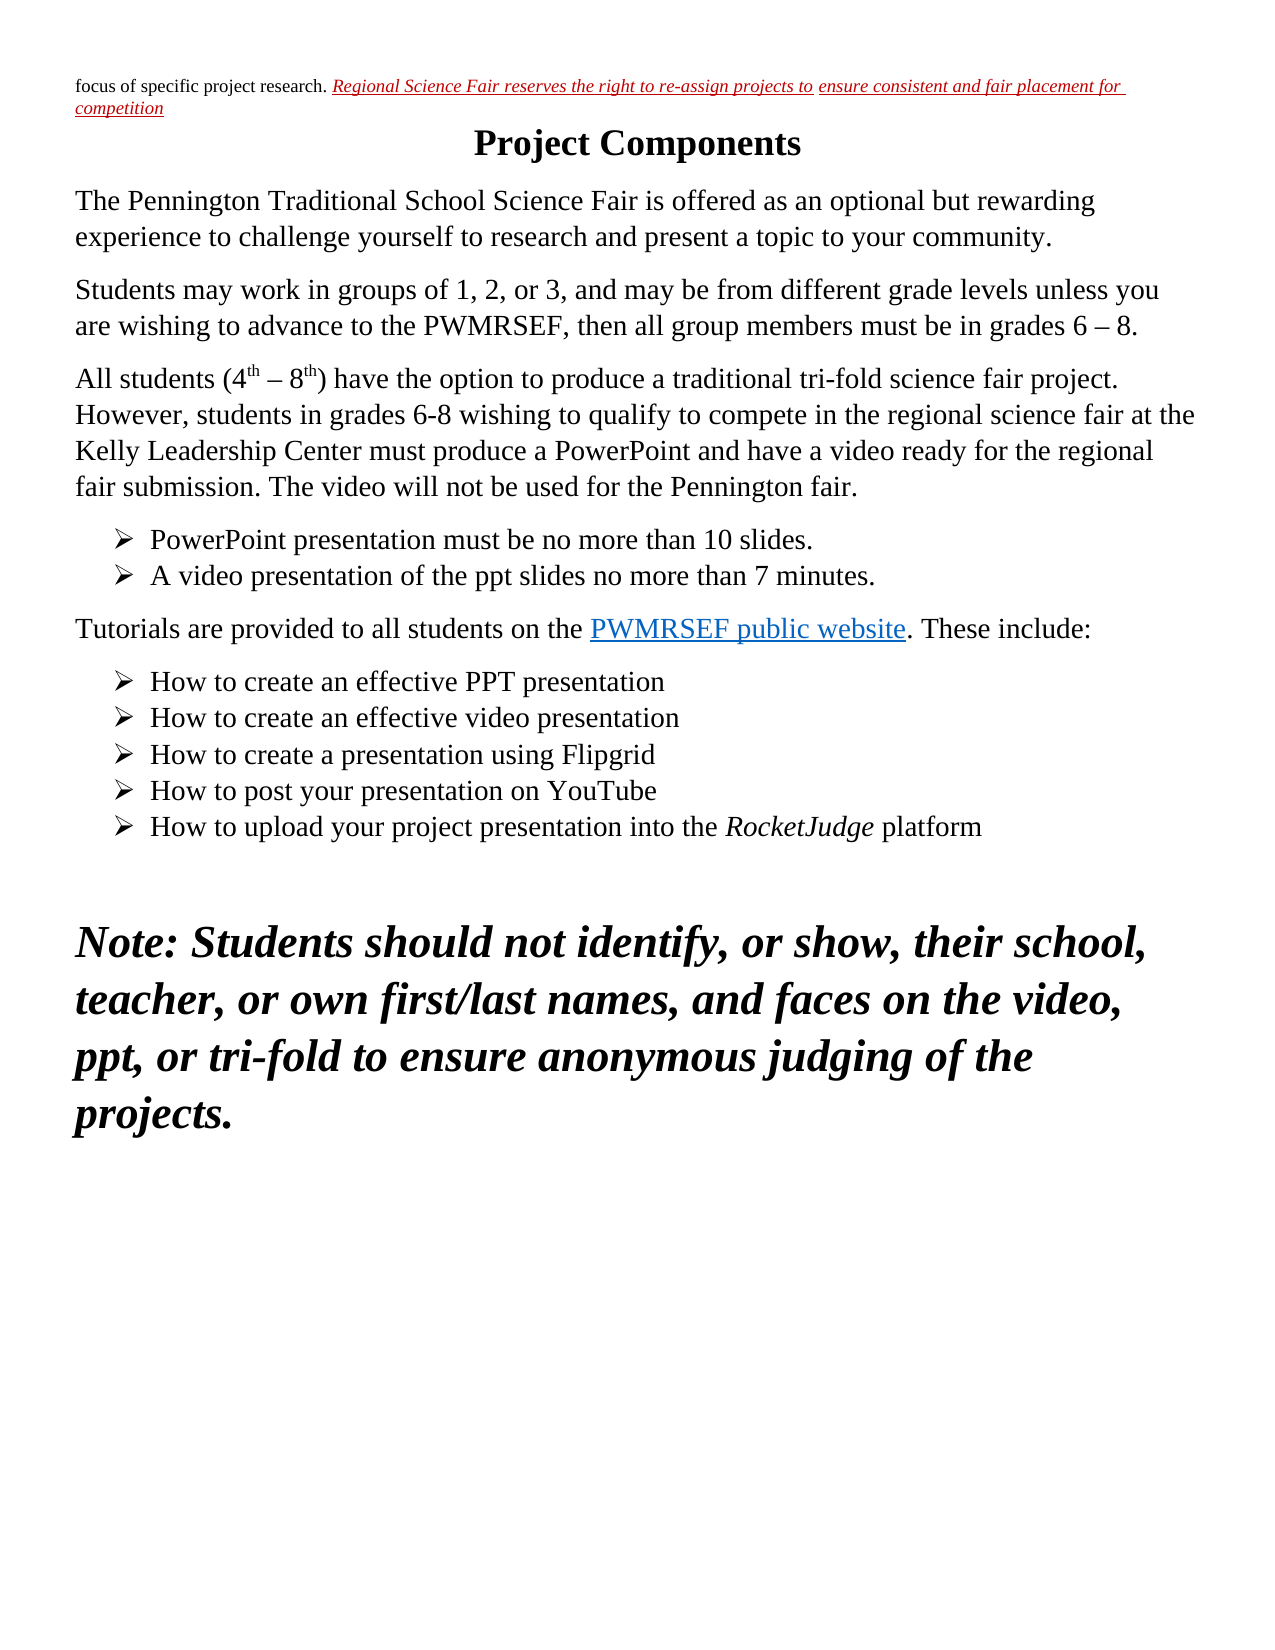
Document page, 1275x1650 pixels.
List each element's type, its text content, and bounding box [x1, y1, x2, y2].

text Note: Students should not identify, or show, their school, teacher, or own first/last names, and faces on the video, ppt, or tri-fold to ensure anonymous judging of the projects. [75, 915, 1200, 1138]
list How to post your presentation on YouTube [112, 773, 1200, 807]
list How to upload your project presentation into the RocketJudge platform [112, 809, 1200, 843]
list How to create a presentation using Flipgrid [112, 737, 1200, 770]
list How to create an effective PPT presentation [112, 664, 1200, 698]
text Project Components [75, 120, 1200, 163]
list A video presentation of the ppt slides no more than 7 minutes. [112, 558, 1200, 592]
text All students (4th – 8th) have the option to produce a traditional tri-fold science fair project. However, students in grades 6-8 wishing to qualify to compete in the regional science fair at the Kelly Leadership Center must produce a PowerPoint and have a video ready for the regional fair submission. The video will not be used for the Pennington fair. [75, 361, 1200, 503]
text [74, 75, 1200, 119]
text Students may work in groups of 1, 2, or 3, and may be from different grade levels unless you are wishing to advance to the PWMRSEF, then all group members must be in grades 6 – 8. [75, 272, 1200, 342]
list PowerPoint presentation must be no more than 10 slides. [112, 522, 1200, 556]
list How to create an effective video presentation [112, 701, 1200, 734]
text Tutorials are provided to all students on the PWMRSEF public website. These include: [75, 611, 1200, 645]
text The Pennington Traditional School Science Fair is offered as an optional but rewarding experience to challenge yourself to research and present a topic to your community. [75, 183, 1200, 253]
